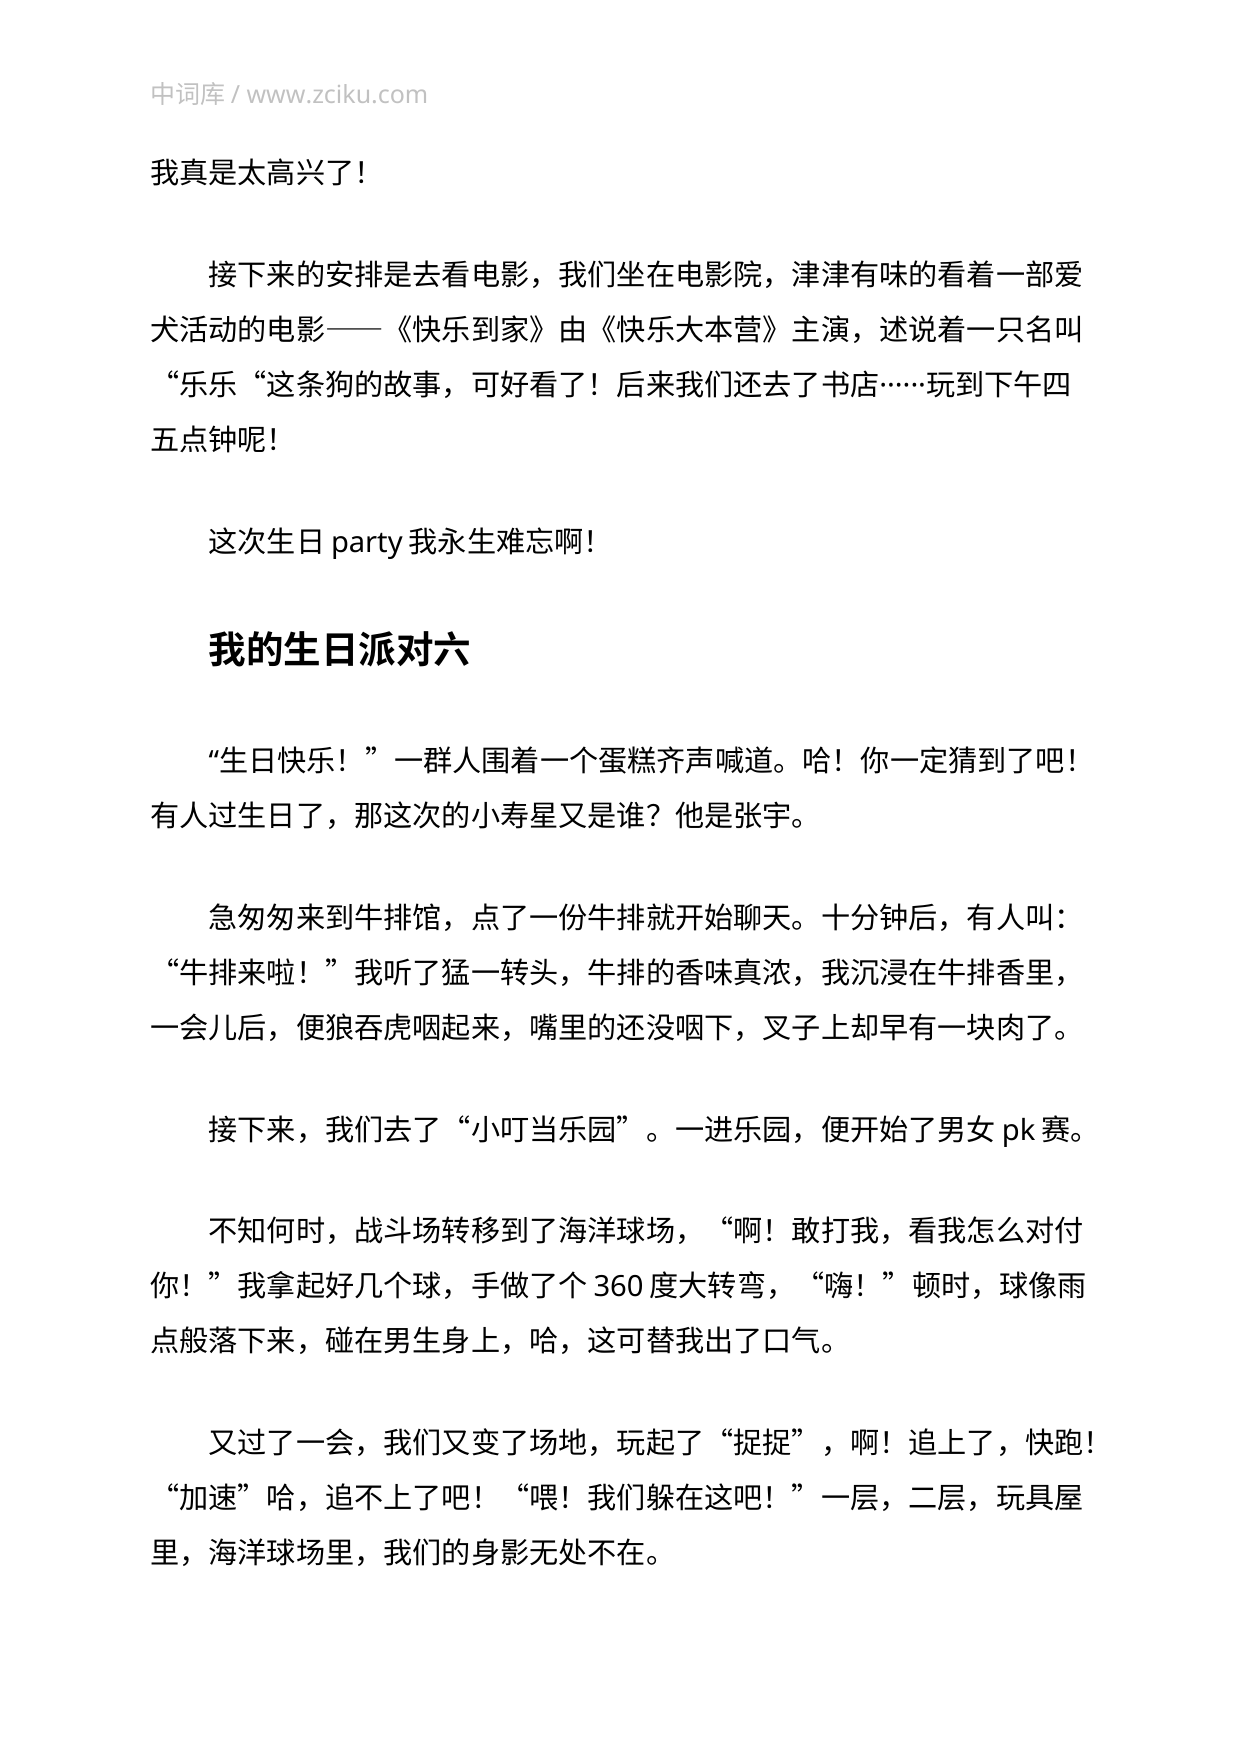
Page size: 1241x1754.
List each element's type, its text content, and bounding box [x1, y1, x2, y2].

text “生日快乐！”一群人围着一个蛋糕齐声喊道。哈！你一定猜到了吧！有人过生日了，那这次的小寿星又是谁？他是张宇。 [150, 738, 1090, 835]
text 接下来的安排是去看电影，我们坐在电影院，津津有味的看着一部爱犬活动的电影——《快乐到家》由《快乐大本营》主演，述说着一只名叫“乐乐“这条狗的故事，可好看了！后来我们还去了书店······玩到下午四五点钟呢！ [150, 252, 1090, 459]
text 这次生日party我永生难忘啊！ [150, 518, 1090, 561]
text 又过了一会，我们又变了场地，玩起了“捉捉”，啊！追上了，快跑！“加速”哈，追不上了吧！“喂！我们躲在这吧！”一层，二层，玩具屋里，海洋球场里，我们的身影无处不在。 [150, 1420, 1090, 1572]
text 我的生日派对六 [150, 620, 1090, 674]
text 接下来，我们去了“小叮当乐园”。一进乐园，便开始了男女pk赛。 [150, 1106, 1090, 1148]
text 急匆匆来到牛排馆，点了一份牛排就开始聊天。十分钟后，有人叫：“牛排来啦！”我听了猛一转头，牛排的香味真浓，我沉浸在牛排香里，一会儿后，便狼吞虎咽起来，嘴里的还没咽下，叉子上却早有一块肉了。 [150, 894, 1090, 1047]
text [150, 150, 1090, 192]
text 不知何时，战斗场转移到了海洋球场，“啊！敢打我，看我怎么对付你！”我拿起好几个球，手做了个360度大转弯，“嗨！”顿时，球像雨点般落下来，碰在男生身上，哈，这可替我出了口气。 [150, 1208, 1090, 1360]
